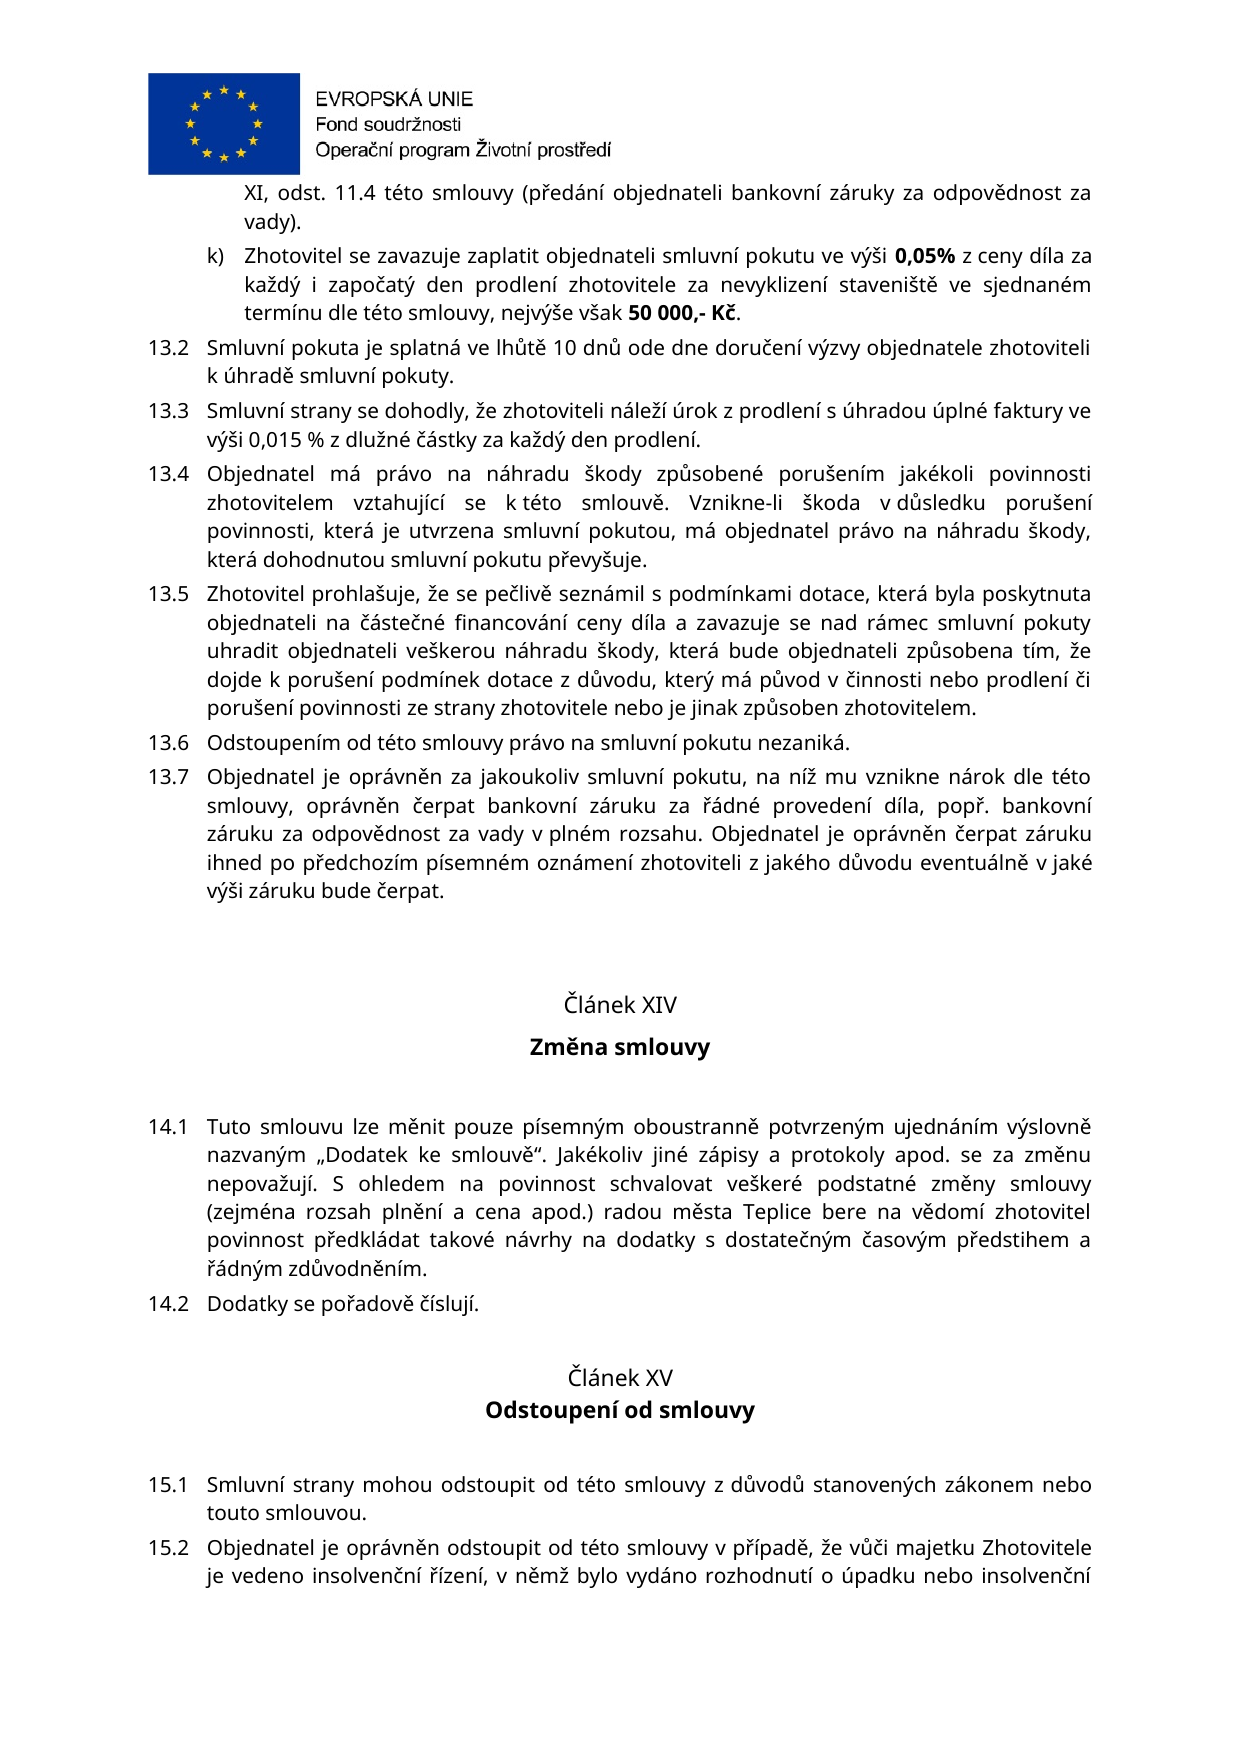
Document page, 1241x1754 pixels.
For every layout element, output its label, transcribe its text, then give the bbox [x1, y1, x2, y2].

text Článek XIV [148, 989, 1093, 1020]
list Smluvní pokuta je splatná ve lhůtě 10 dnů ode dne doručení výzvy objednatele zhotoviteli k úhradě smluvní pokuty. [148, 333, 1093, 390]
list Smluvní strany se dohodly, že zhotoviteli náleží úrok z prodlení s úhradou úplné faktury ve výši 0,015 % z dlužné částky za každý den prodlení. [148, 396, 1093, 453]
text Článek XV Odstoupení od smlouvy [148, 1362, 1093, 1425]
list Zhotovitel prohlašuje, že se pečlivě seznámil s podmínkami dotace, která byla poskytnuta objednateli na částečné financování ceny díla a zavazuje se nad rámec smluvní pokuty uhradit objednateli veškerou náhradu škody, která bude objednateli způsobena tím, že dojde k porušení podmínek dotace z důvodu, který má původ v činnosti nebo prodlení či porušení povinnosti ze strany zhotovitele nebo je jinak způsoben zhotovitelem. [148, 579, 1093, 722]
list Objednatel má právo na náhradu škody způsobené porušením jakékoli povinnosti zhotovitelem vztahující se k této smlouvě. Vznikne-li škoda v důsledku porušení povinnosti, která je utvrzena smluvní pokutou, má objednatel právo na náhradu škody, která dohodnutou smluvní pokutu převyšuje. [148, 459, 1093, 573]
list Zhotovitel se zavazuje zaplatit objednateli smluvní pokutu ve výši 0,05% z ceny díla za každý i započatý den prodlení zhotovitele za nevyklizení staveniště ve sjednaném termínu dle této smlouvy, nejvýše však 50 000,- Kč. [207, 242, 1093, 327]
list Odstoupením od této smlouvy právo na smluvní pokutu nezaniká. [148, 728, 1093, 756]
list Smluvní strany mohou odstoupit od této smlouvy z důvodů stanovených zákonem nebo touto smlouvou. [148, 1470, 1093, 1527]
picture [147, 73, 623, 179]
list Dodatky se pořadově číslují. [148, 1289, 1093, 1317]
list Tuto smlouvu lze měnit pouze písemným oboustranně potvrzeným ujednáním výslovně nazvaným „Dodatek ke smlouvě“. Jakékoliv jiné zápisy a protokoly apod. se za změnu nepovažují. S ohledem na povinnost schvalovat veškeré podstatné změny smlouvy (zejména rozsah plnění a cena apod.) radou města Teplice bere na vědomí zhotovitel povinnost předkládat takové návrhy na dodatky s dostatečným časovým předstihem a řádným zdůvodněním. [148, 1112, 1093, 1282]
list Objednatel je oprávněn za jakoukoliv smluvní pokutu, na níž mu vznikne nárok dle této smlouvy, oprávněn čerpat bankovní záruku za řádné provedení díla, popř. bankovní záruku za odpovědnost za vady v plném rozsahu. Objednatel je oprávněn čerpat záruku ihned po předchozím písemném oznámení zhotoviteli z jakého důvodu eventuálně v jaké výši záruku bude čerpat. [148, 762, 1093, 905]
text Změna smlouvy [148, 1031, 1093, 1062]
